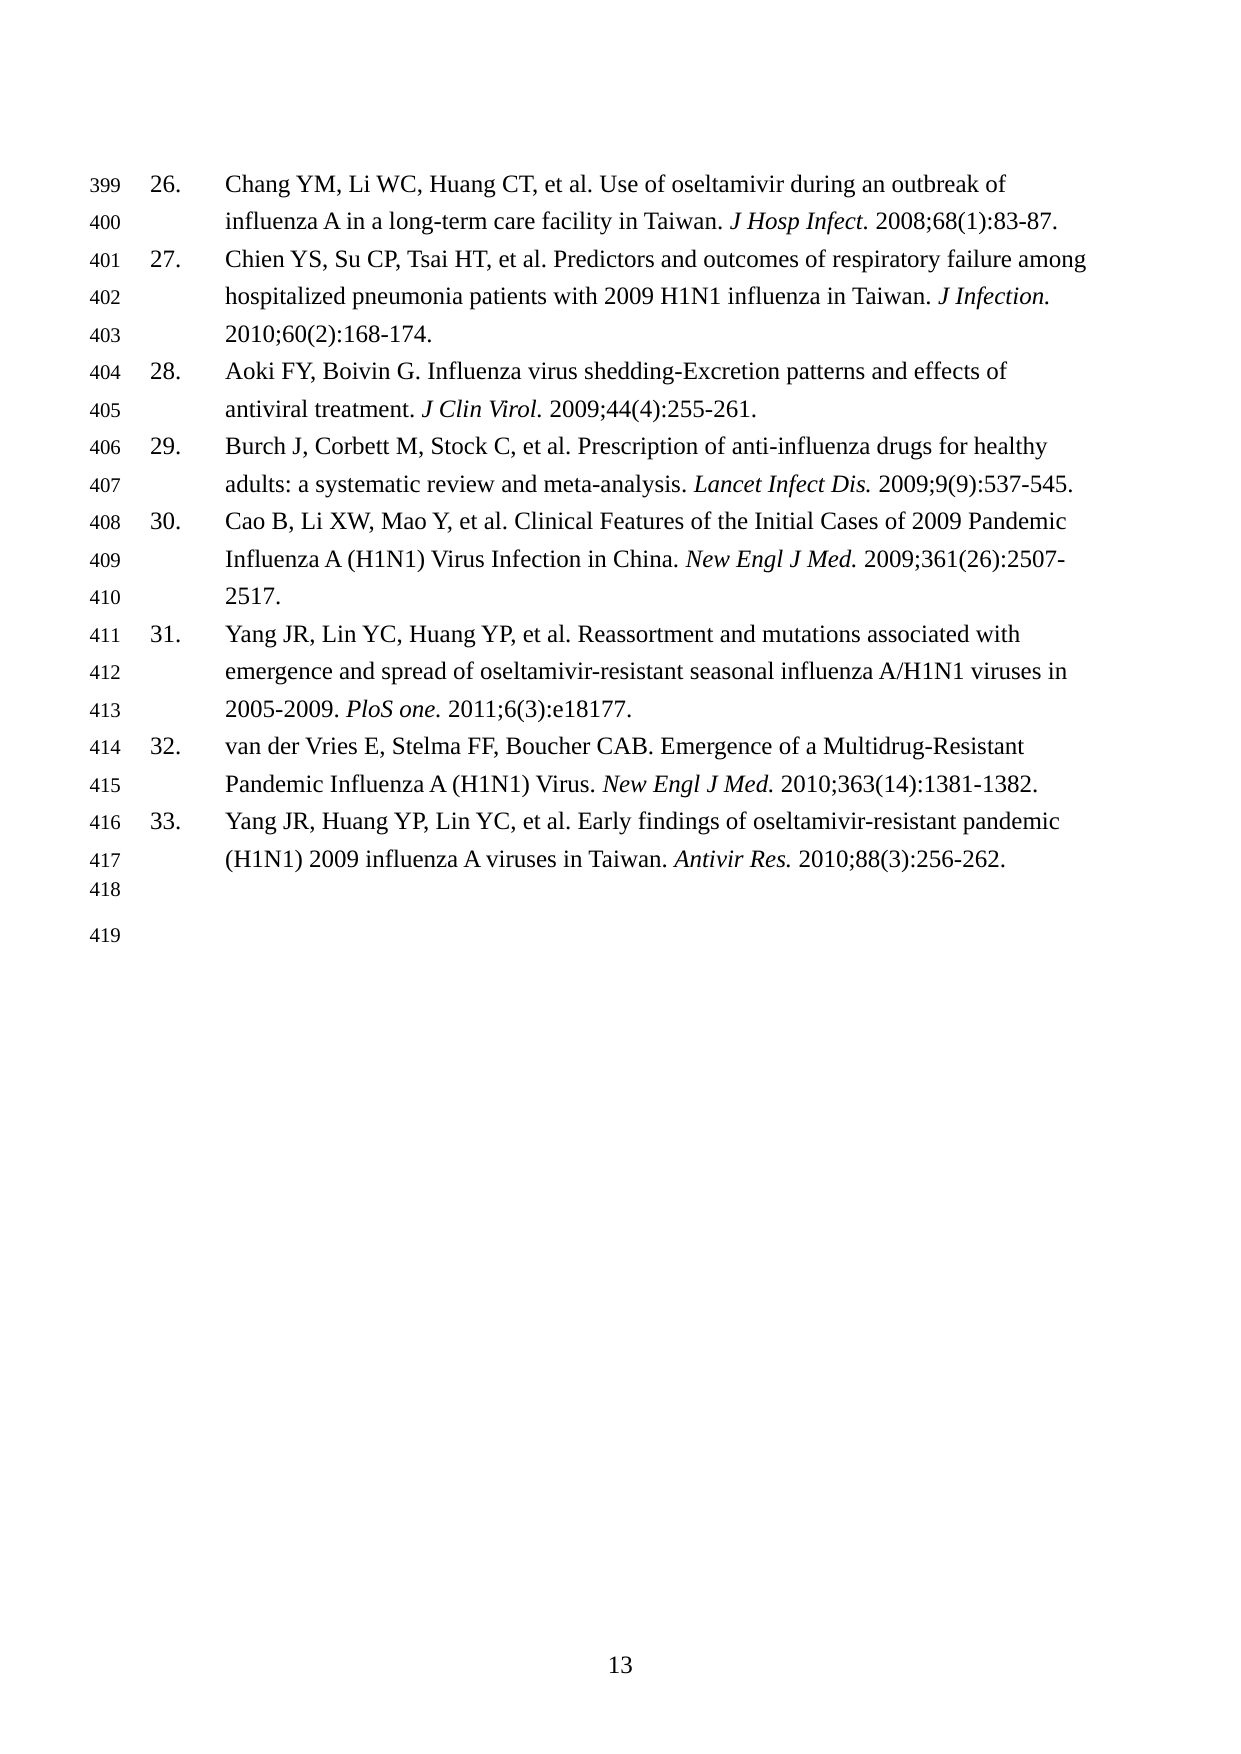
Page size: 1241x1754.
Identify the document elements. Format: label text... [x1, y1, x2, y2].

text 32. van der Vries E, Stelma FF, Boucher CAB. Emergence of a Multidrug-Resistant Pandemic Influenza A (H1N1) Virus. New Engl J Med. 2010;363(14):1381-1382. [150, 727, 1090, 802]
text 27. Chien YS, Su CP, Tsai HT, et al. Predictors and outcomes of respiratory failure among hospitalized pneumonia patients with 2009 H1N1 influenza in Taiwan. J Infection. 2010;60(2):168-174. [150, 239, 1090, 352]
text 30. Cao B, Li XW, Mao Y, et al. Clinical Features of the Initial Cases of 2009 Pandemic Influenza A (H1N1) Virus Infection in China. New Engl J Med. 2009;361(26):2507-2517. [150, 502, 1090, 614]
text 33. Yang JR, Huang YP, Lin YC, et al. Early findings of oseltamivir-resistant pandemic (H1N1) 2009 influenza A viruses in Taiwan. Antivir Res. 2010;88(3):256-262. [150, 802, 1090, 877]
text 28. Aoki FY, Boivin G. Influenza virus shedding-Excretion patterns and effects of antiviral treatment. J Clin Virol. 2009;44(4):255-261. [150, 352, 1090, 427]
text 29. Burch J, Corbett M, Stock C, et al. Prescription of anti-influenza drugs for healthy adults: a systematic review and meta-analysis. Lancet Infect Dis. 2009;9(9):537-545. [150, 427, 1090, 502]
text 26. Chang YM, Li WC, Huang CT, et al. Use of oseltamivir during an outbreak of influenza A in a long-term care facility in Taiwan. J Hosp Infect. 2008;68(1):83-87. [150, 164, 1090, 239]
text 31. Yang JR, Lin YC, Huang YP, et al. Reassortment and mutations associated with emergence and spread of oseltamivir-resistant seasonal influenza A/H1N1 viruses in 2005-2009. PloS one. 2011;6(3):e18177. [150, 614, 1090, 727]
